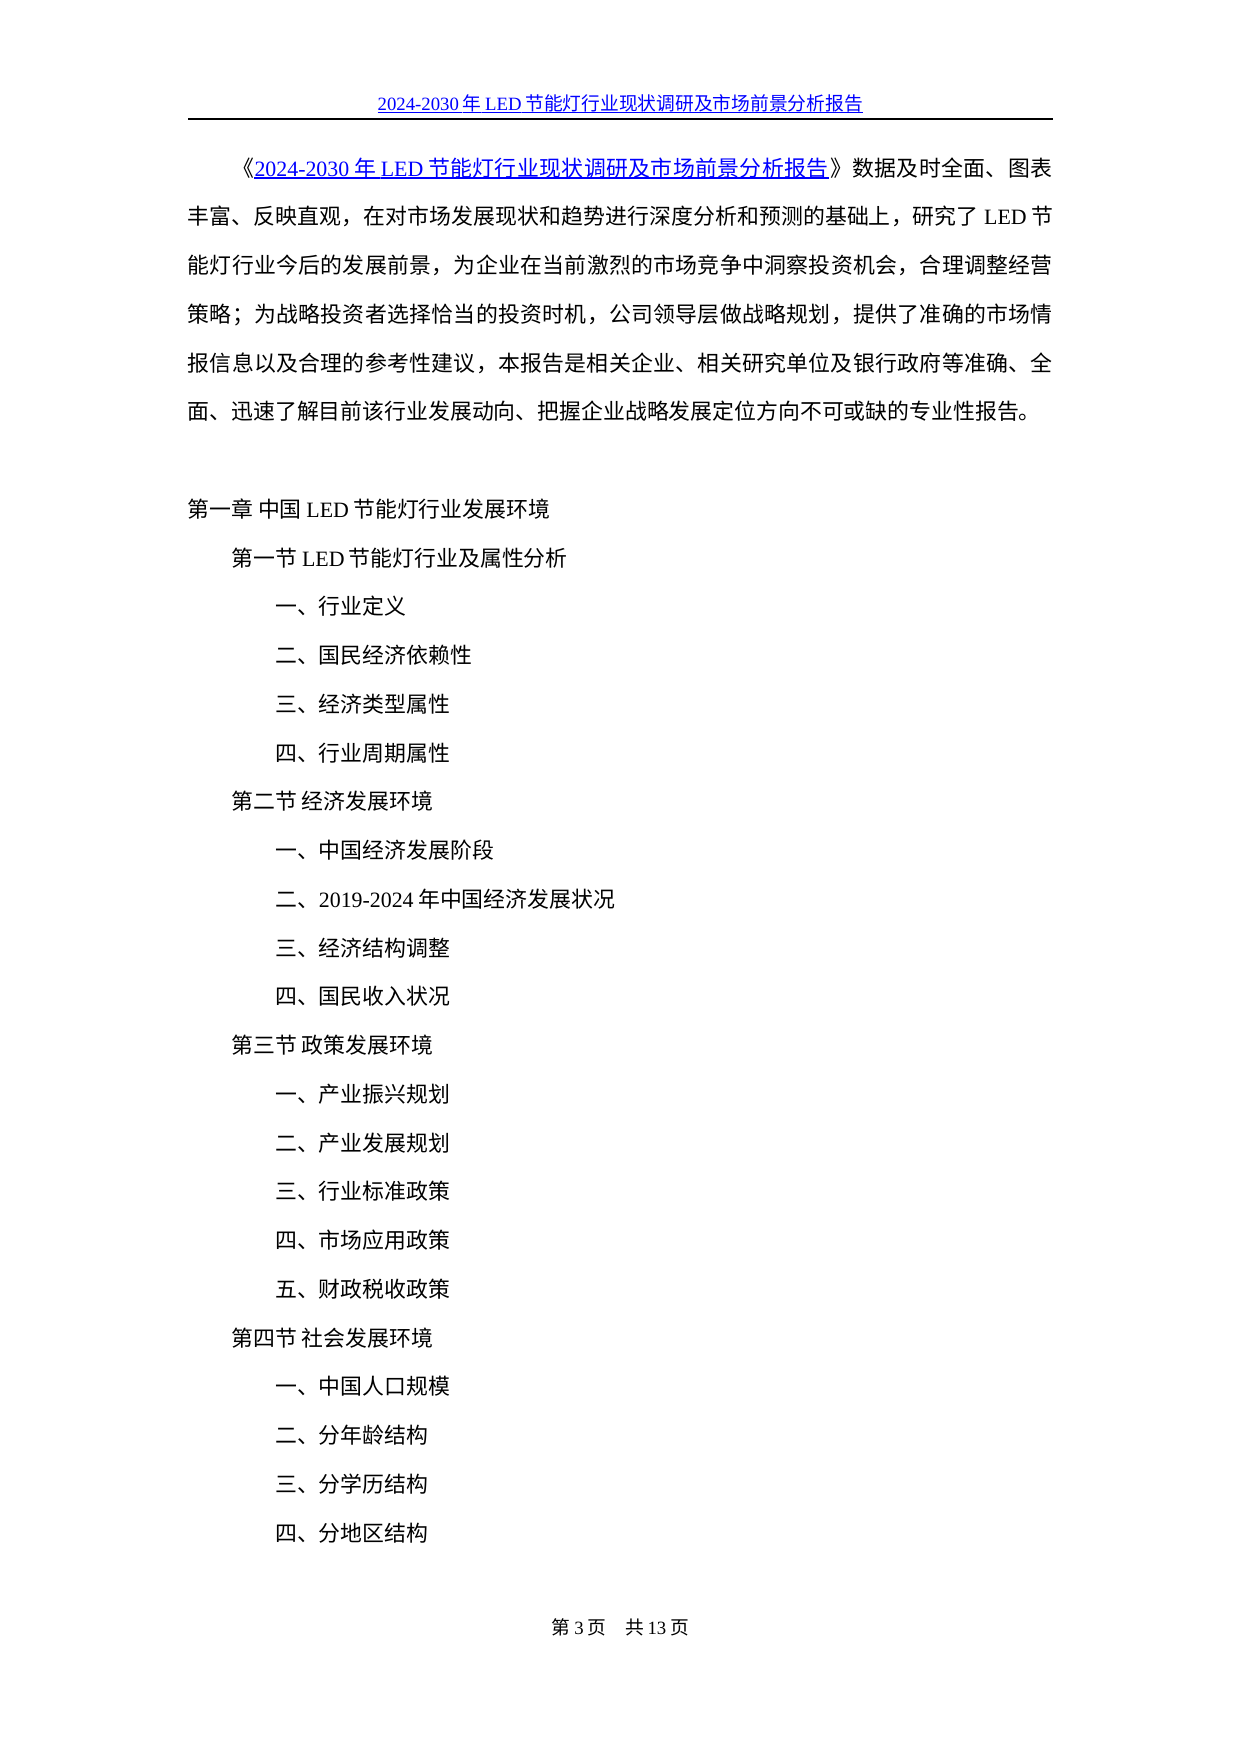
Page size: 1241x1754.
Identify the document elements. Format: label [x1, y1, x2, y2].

text [187, 150, 1053, 1548]
